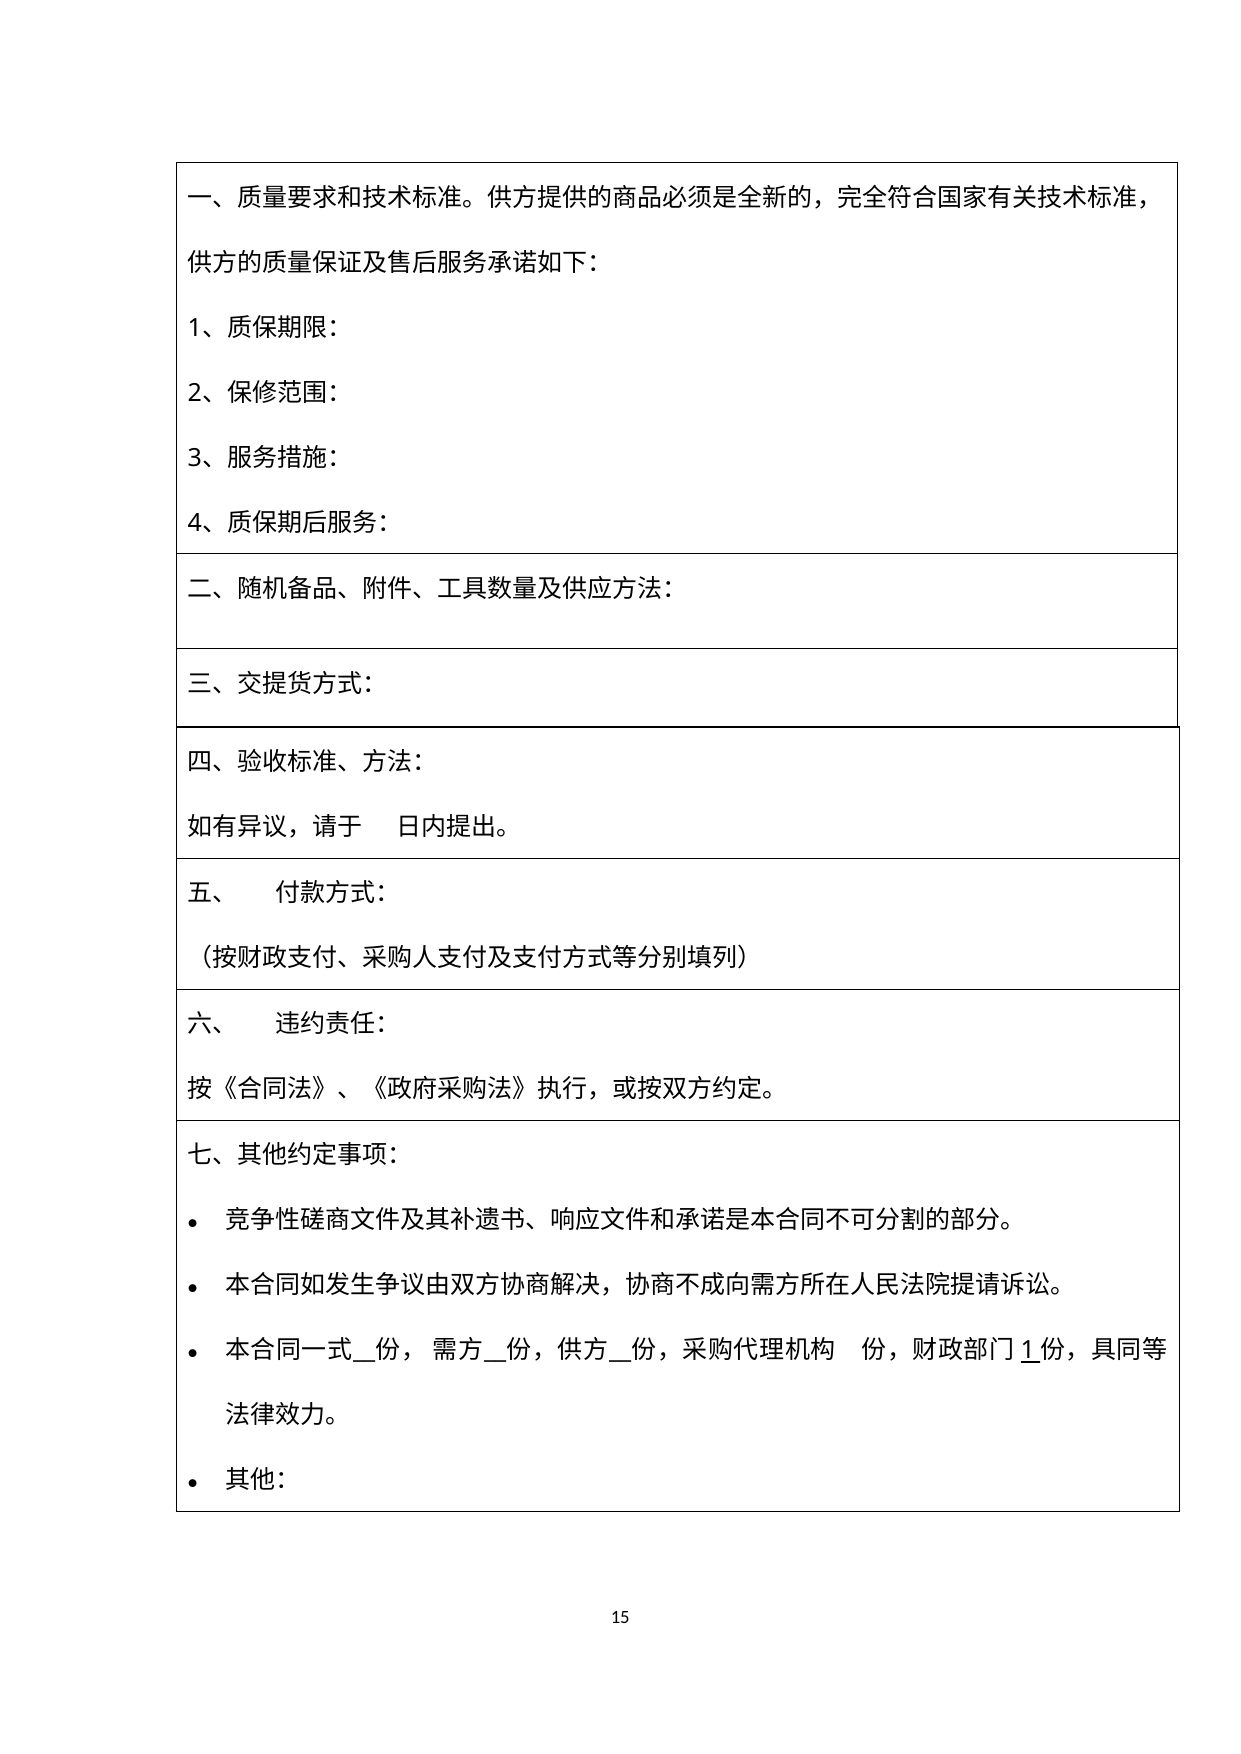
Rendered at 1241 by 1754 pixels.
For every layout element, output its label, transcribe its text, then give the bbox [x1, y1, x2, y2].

table_cell 付款方式： （按财政支付、采购人支付及支付方式等分别填列） [177, 859, 1179, 988]
table_cell 七、其他约定事项： 竞争性磋商文件及其补遗书、响应文件和承诺是本合同不可分割的部分。 本合同如发生争议由双方协商解决，协商不成向需方所在人民法院提请诉讼。 本合同一式__份， 需方__份，供方__份，采购代理机构 份，财政部门1份，具同等法律效力。 其他： [177, 1121, 1179, 1511]
table_cell 违约责任： 按《合同法》、《政府采购法》执行，或按双方约定。 [177, 990, 1179, 1119]
table_cell 三、交提货方式： [177, 649, 1177, 726]
table_cell 四、验收标准、方法： 如有异议，请于 日内提出。 [177, 728, 1179, 857]
table_cell 一、质量要求和技术标准。供方提供的商品必须是全新的，完全符合国家有关技术标准，供方的质量保证及售后服务承诺如下： 1、质保期限： 2、保修范围： 3、服务措施： 4、质保期后服务： [177, 163, 1177, 553]
table_cell 二、随机备品、附件、工具数量及供应方法： [177, 554, 1177, 648]
